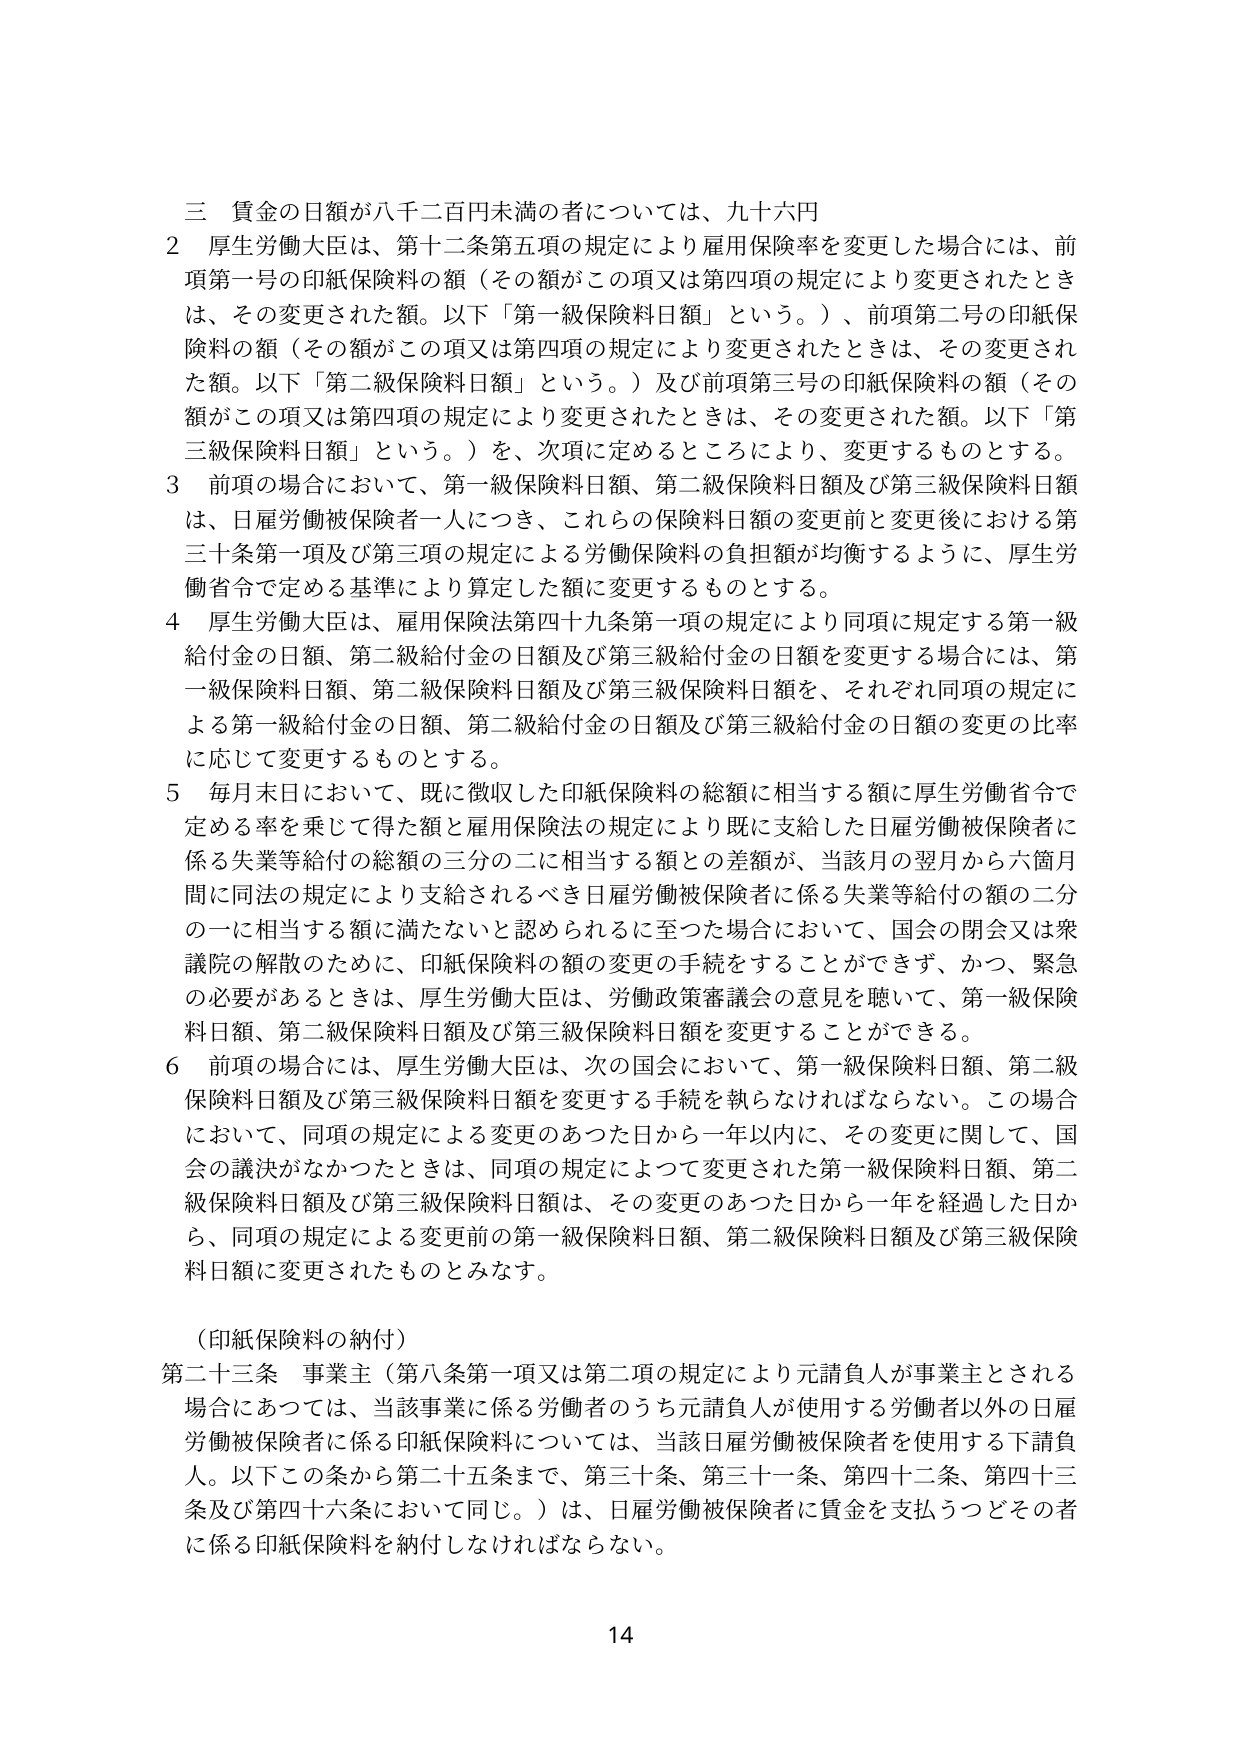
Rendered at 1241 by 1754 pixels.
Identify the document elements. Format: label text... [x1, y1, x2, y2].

text ４ 厚生労働大臣は、雇用保険法第四十九条第一項の規定により同項に規定する第一級給付金の日額、第二級給付金の日額及び第三級給付金の日額を変更する場合には、第一級保険料日額、第二級保険料日額及び第三級保険料日額を、それぞれ同項の規定による第一級給付金の日額、第二級給付金の日額及び第三級給付金の日額の変更の比率に応じて変更するものとする。 [161, 604, 1079, 774]
text ６ 前項の場合には、厚生労働大臣は、次の国会において、第一級保険料日額、第二級保険料日額及び第三級保険料日額を変更する手続を執らなければならない。この場合において、同項の規定による変更のあつた日から一年以内に、その変更に関して、国会の議決がなかつたときは、同項の規定によつて変更された第一級保険料日額、第二級保険料日額及び第三級保険料日額は、その変更のあつた日から一年を経過した日から、同項の規定による変更前の第一級保険料日額、第二級保険料日額及び第三級保険料日額に変更されたものとみなす。 [161, 1048, 1079, 1287]
text 第二十三条 事業主（第八条第一項又は第二項の規定により元請負人が事業主とされる場合にあつては、当該事業に係る労働者のうち元請負人が使用する労働者以外の日雇労働被保険者に係る印紙保険料については、当該日雇労働被保険者を使用する下請負人。以下この条から第二十五条まで、第三十条、第三十一条、第四十二条、第四十三条及び第四十六条において同じ。）は、日雇労働被保険者に賃金を支払うつどその者に係る印紙保険料を納付しなければならない。 [161, 1355, 1079, 1560]
text ２ 厚生労働大臣は、第十二条第五項の規定により雇用保険率を変更した場合には、前項第一号の印紙保険料の額（その額がこの項又は第四項の規定により変更されたときは、その変更された額。以下「第一級保険料日額」という。）、前項第二号の印紙保険料の額（その額がこの項又は第四項の規定により変更されたときは、その変更された額。以下「第二級保険料日額」という。）及び前項第三号の印紙保険料の額（その額がこの項又は第四項の規定により変更されたときは、その変更された額。以下「第三級保険料日額」という。）を、次項に定めるところにより、変更するものとする。 [161, 228, 1079, 467]
text 三 賃金の日額が八千二百円未満の者については、九十六円 [184, 194, 1079, 228]
text ３ 前項の場合において、第一級保険料日額、第二級保険料日額及び第三級保険料日額は、日雇労働被保険者一人につき、これらの保険料日額の変更前と変更後における第三十条第一項及び第三項の規定による労働保険料の負担額が均衡するように、厚生労働省令で定める基準により算定した額に変更するものとする。 [161, 467, 1079, 604]
text ５ 毎月末日において、既に徴収した印紙保険料の総額に相当する額に厚生労働省令で定める率を乗じて得た額と雇用保険法の規定により既に支給した日雇労働被保険者に係る失業等給付の総額の三分の二に相当する額との差額が、当該月の翌月から六箇月間に同法の規定により支給されるべき日雇労働被保険者に係る失業等給付の額の二分の一に相当する額に満たないと認められるに至つた場合において、国会の閉会又は衆議院の解散のために、印紙保険料の額の変更の手続をすることができず、かつ、緊急の必要があるときは、厚生労働大臣は、労働政策審議会の意見を聴いて、第一級保険料日額、第二級保険料日額及び第三級保険料日額を変更することができる。 [161, 774, 1079, 1048]
text （印紙保険料の納付） [184, 1321, 1079, 1355]
